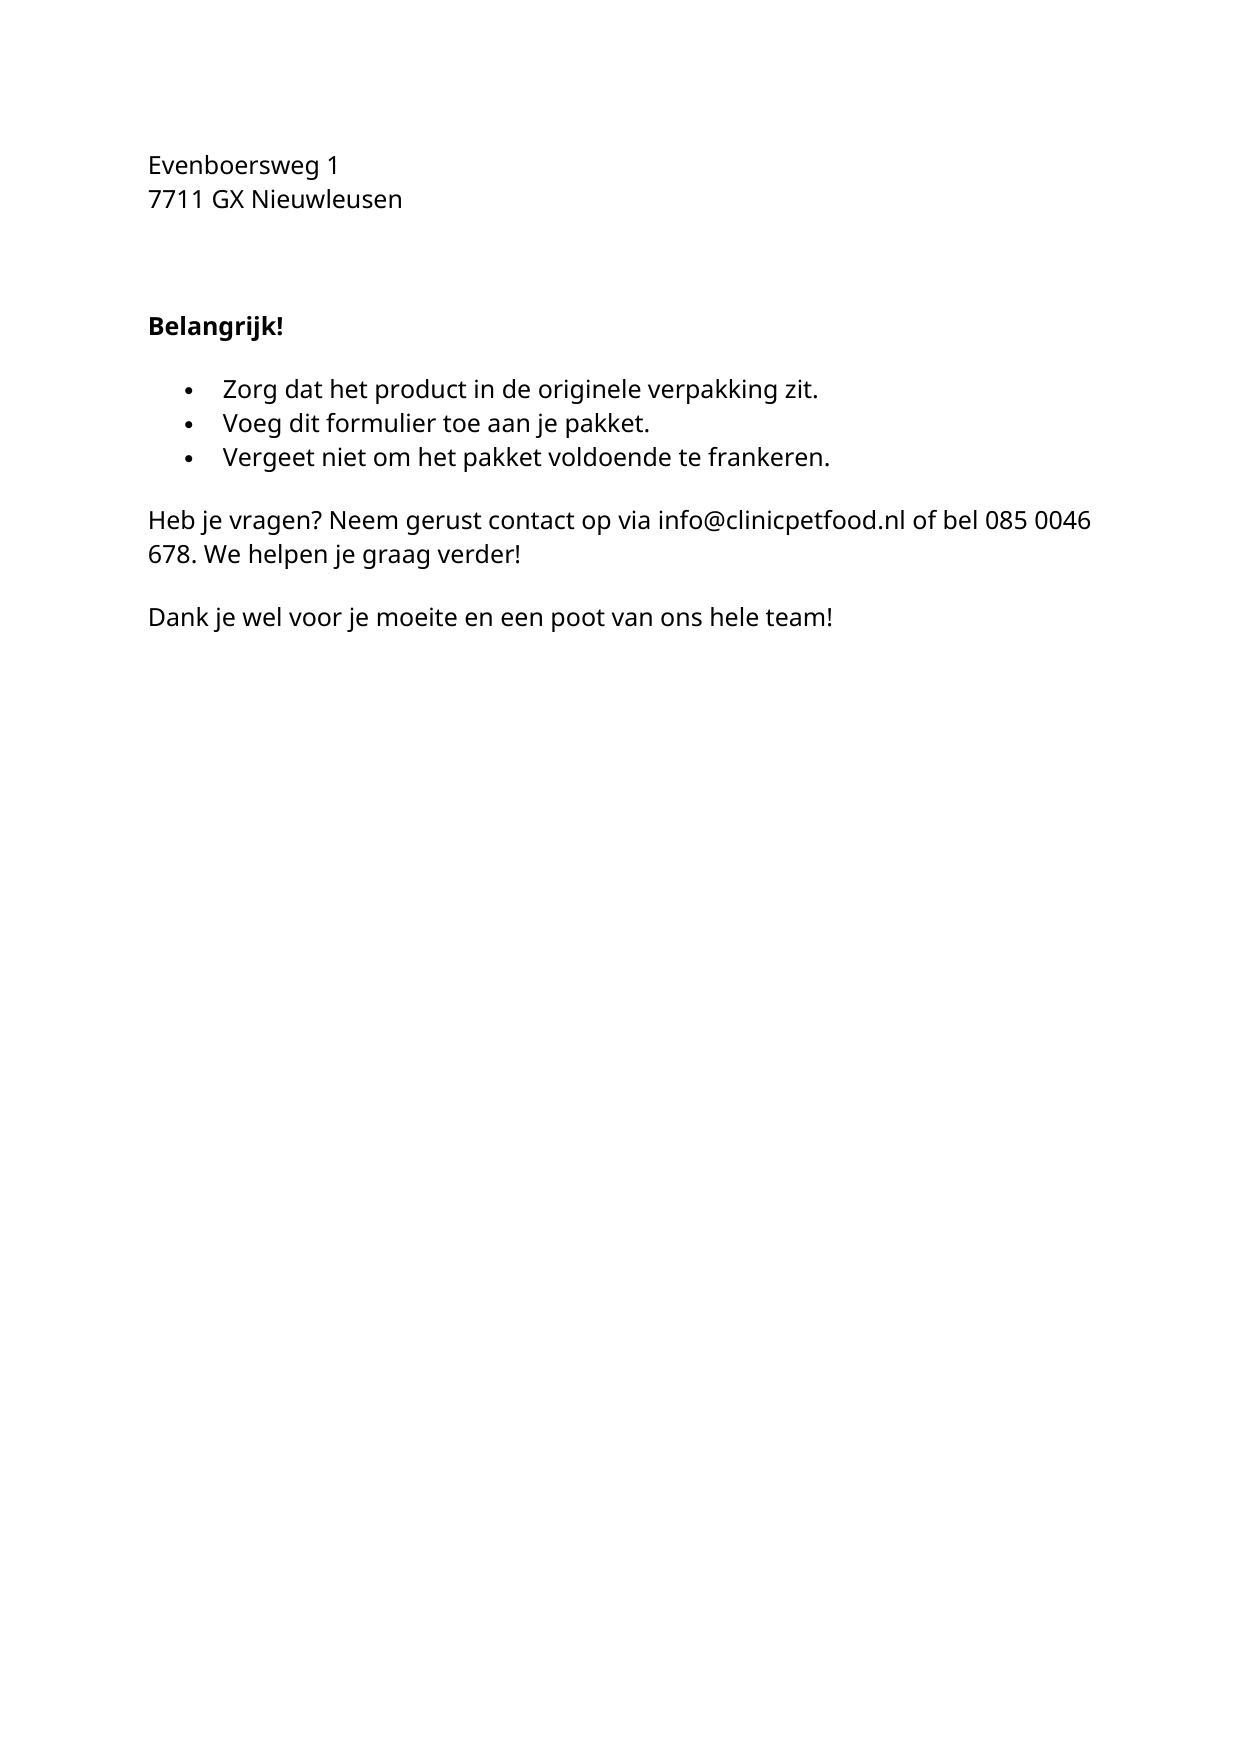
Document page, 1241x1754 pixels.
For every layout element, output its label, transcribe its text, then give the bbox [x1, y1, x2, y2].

text Dank je wel voor je moeite en een poot van ons hele team! [148, 600, 1093, 634]
list Voeg dit formulier toe aan je pakket. [185, 405, 1093, 439]
text Belangrijk! [148, 308, 1093, 342]
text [148, 148, 1093, 216]
list Zorg dat het product in de originele verpakking zit. [185, 371, 1093, 405]
text Heb je vragen? Neem gerust contact op via info@clinicpetfood.nl of bel 085 0046 678. We helpen je graag verder! [148, 503, 1093, 571]
list Vergeet niet om het pakket voldoende te frankeren. [185, 439, 1093, 473]
